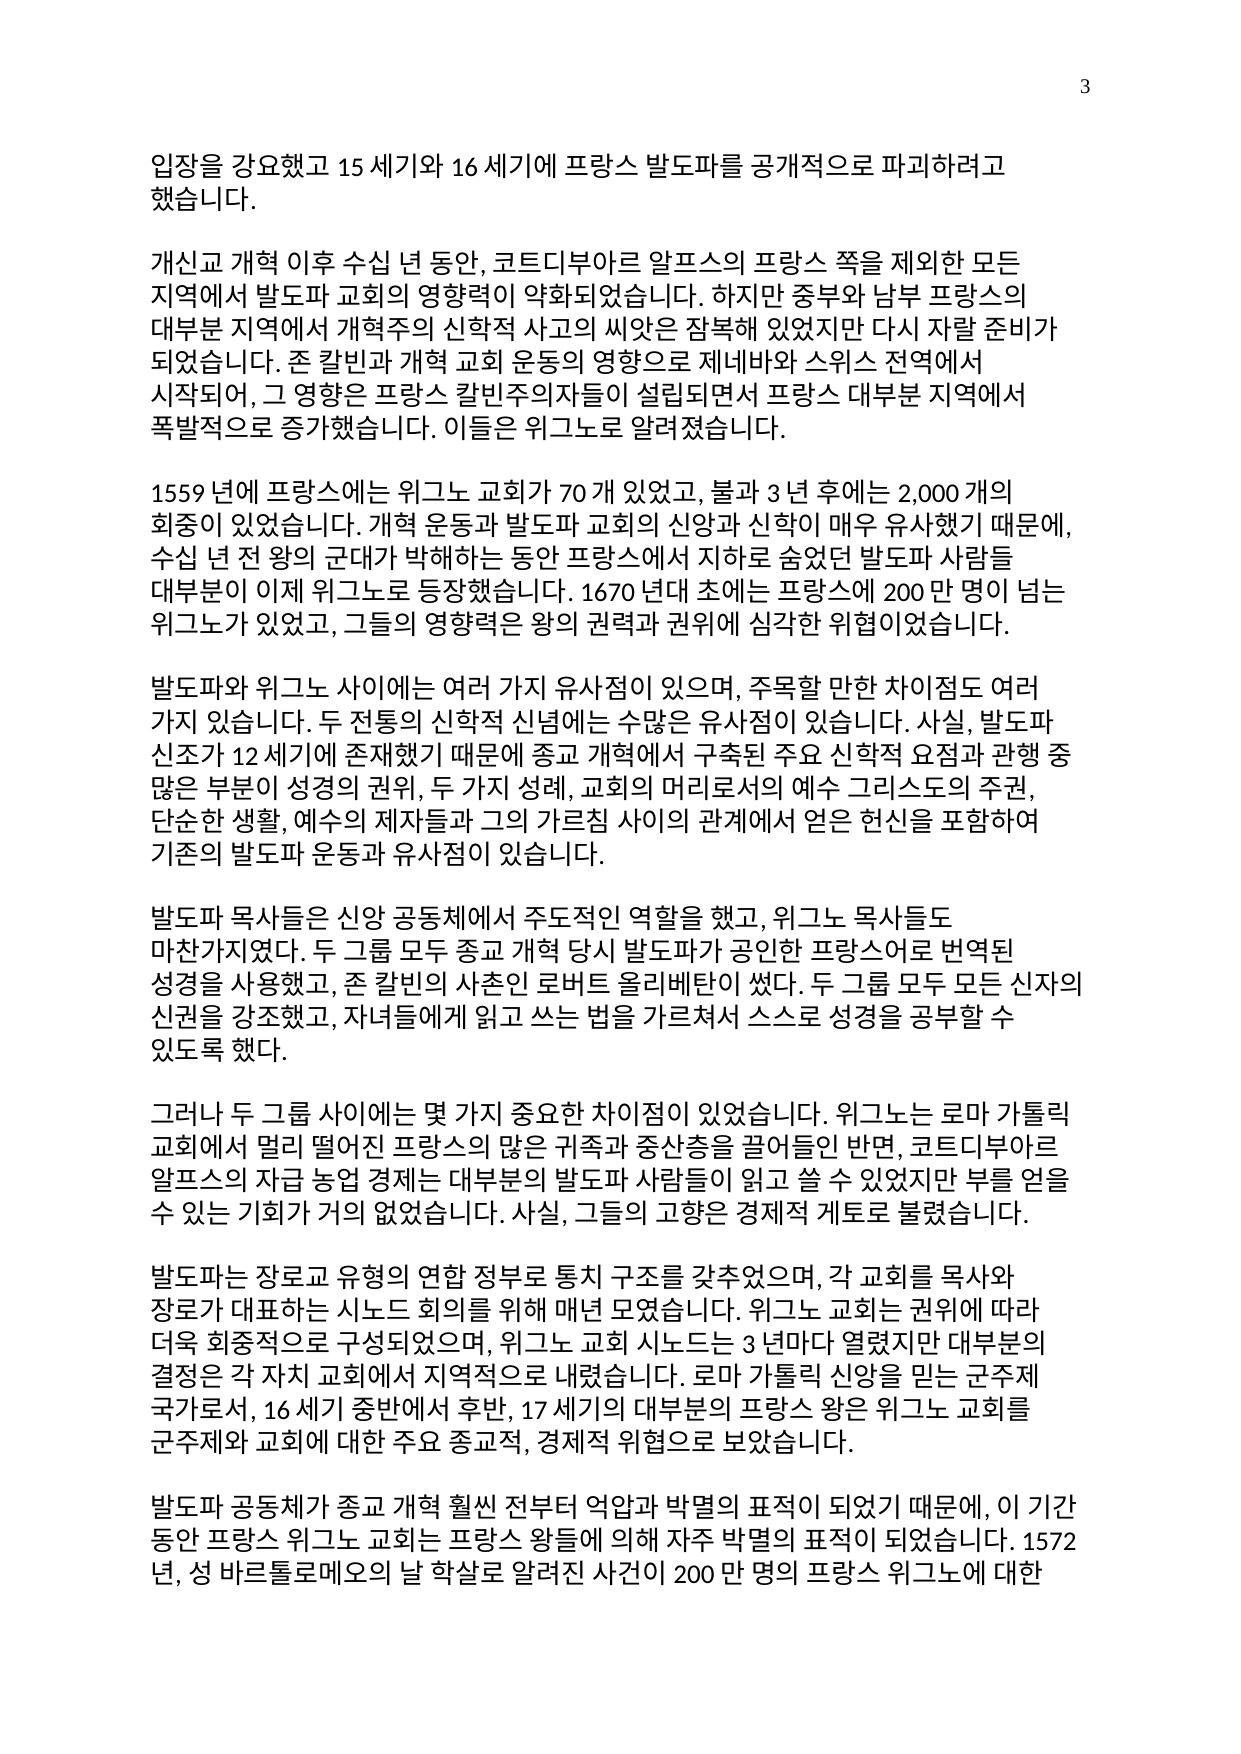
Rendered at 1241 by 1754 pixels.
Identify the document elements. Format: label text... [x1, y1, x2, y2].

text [150, 1491, 1090, 1590]
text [150, 150, 1090, 216]
text 개신교 개혁 이후 수십 년 동안, 코트디부아르 알프스의 프랑스 쪽을 제외한 모든 지역에서 발도파 교회의 영향력이 약화되었습니다. 하지만 중부와 남부 프랑스의 대부분 지역에서 개혁주의 신학적 사고의 씨앗은 잠복해 있었지만 다시 자랄 준비가 되었습니다. 존 칼빈과 개혁 교회 운동의 영향으로 제네바와 스위스 전역에서 시작되어, 그 영향은 프랑스 칼빈주의자들이 설립되면서 프랑스 대부분 지역에서 폭발적으로 증가했습니다. 이들은 위그노로 알려졌습니다. [150, 247, 1090, 445]
text 그러나 두 그룹 사이에는 몇 가지 중요한 차이점이 있었습니다. 위그노는 로마 가톨릭 교회에서 멀리 떨어진 프랑스의 많은 귀족과 중산층을 끌어들인 반면, 코트디부아르 알프스의 자급 농업 경제는 대부분의 발도파 사람들이 읽고 쓸 수 있었지만 부를 얻을 수 있는 기회가 거의 없었습니다. 사실, 그들의 고향은 경제적 게토로 불렸습니다. [150, 1098, 1090, 1230]
text 발도파는 장로교 유형의 연합 정부로 통치 구조를 갖추었으며, 각 교회를 목사와 장로가 대표하는 시노드 회의를 위해 매년 모였습니다. 위그노 교회는 권위에 따라 더욱 회중적으로 구성되었으며, 위그노 교회 시노드는 3년마다 열렸지만 대부분의 결정은 각 자치 교회에서 지역적으로 내렸습니다. 로마 가톨릭 신앙을 믿는 군주제 국가로서, 16세기 중반에서 후반, 17세기의 대부분의 프랑스 왕은 위그노 교회를 군주제와 교회에 대한 주요 종교적, 경제적 위협으로 보았습니다. [150, 1261, 1090, 1459]
text 1559년에 프랑스에는 위그노 교회가 70개 있었고, 불과 3년 후에는 2,000개의 회중이 있었습니다. 개혁 운동과 발도파 교회의 신앙과 신학이 매우 유사했기 때문에, 수십 년 전 왕의 군대가 박해하는 동안 프랑스에서 지하로 숨었던 발도파 사람들 대부분이 이제 위그노로 등장했습니다. 1670년대 초에는 프랑스에 200만 명이 넘는 위그노가 있었고, 그들의 영향력은 왕의 권력과 권위에 심각한 위협이었습니다. [150, 476, 1090, 642]
text 발도파와 위그노 사이에는 여러 가지 유사점이 있으며, 주목할 만한 차이점도 여러 가지 있습니다. 두 전통의 신학적 신념에는 수많은 유사점이 있습니다. 사실, 발도파 신조가 12세기에 존재했기 때문에 종교 개혁에서 구축된 주요 신학적 요점과 관행 중 많은 부분이 성경의 권위, 두 가지 성례, 교회의 머리로서의 예수 그리스도의 주권, 단순한 생활, 예수의 제자들과 그의 가르침 사이의 관계에서 얻은 헌신을 포함하여 기존의 발도파 운동과 유사점이 있습니다. [150, 673, 1090, 871]
text 발도파 목사들은 신앙 공동체에서 주도적인 역할을 했고, 위그노 목사들도 마찬가지였다. 두 그룹 모두 종교 개혁 당시 발도파가 공인한 프랑스어로 번역된 성경을 사용했고, 존 칼빈의 사촌인 로버트 올리베탄이 썼다. 두 그룹 모두 모든 신자의 신권을 강조했고, 자녀들에게 읽고 쓰는 법을 가르쳐서 스스로 성경을 공부할 수 있도록 했다. [150, 902, 1090, 1067]
